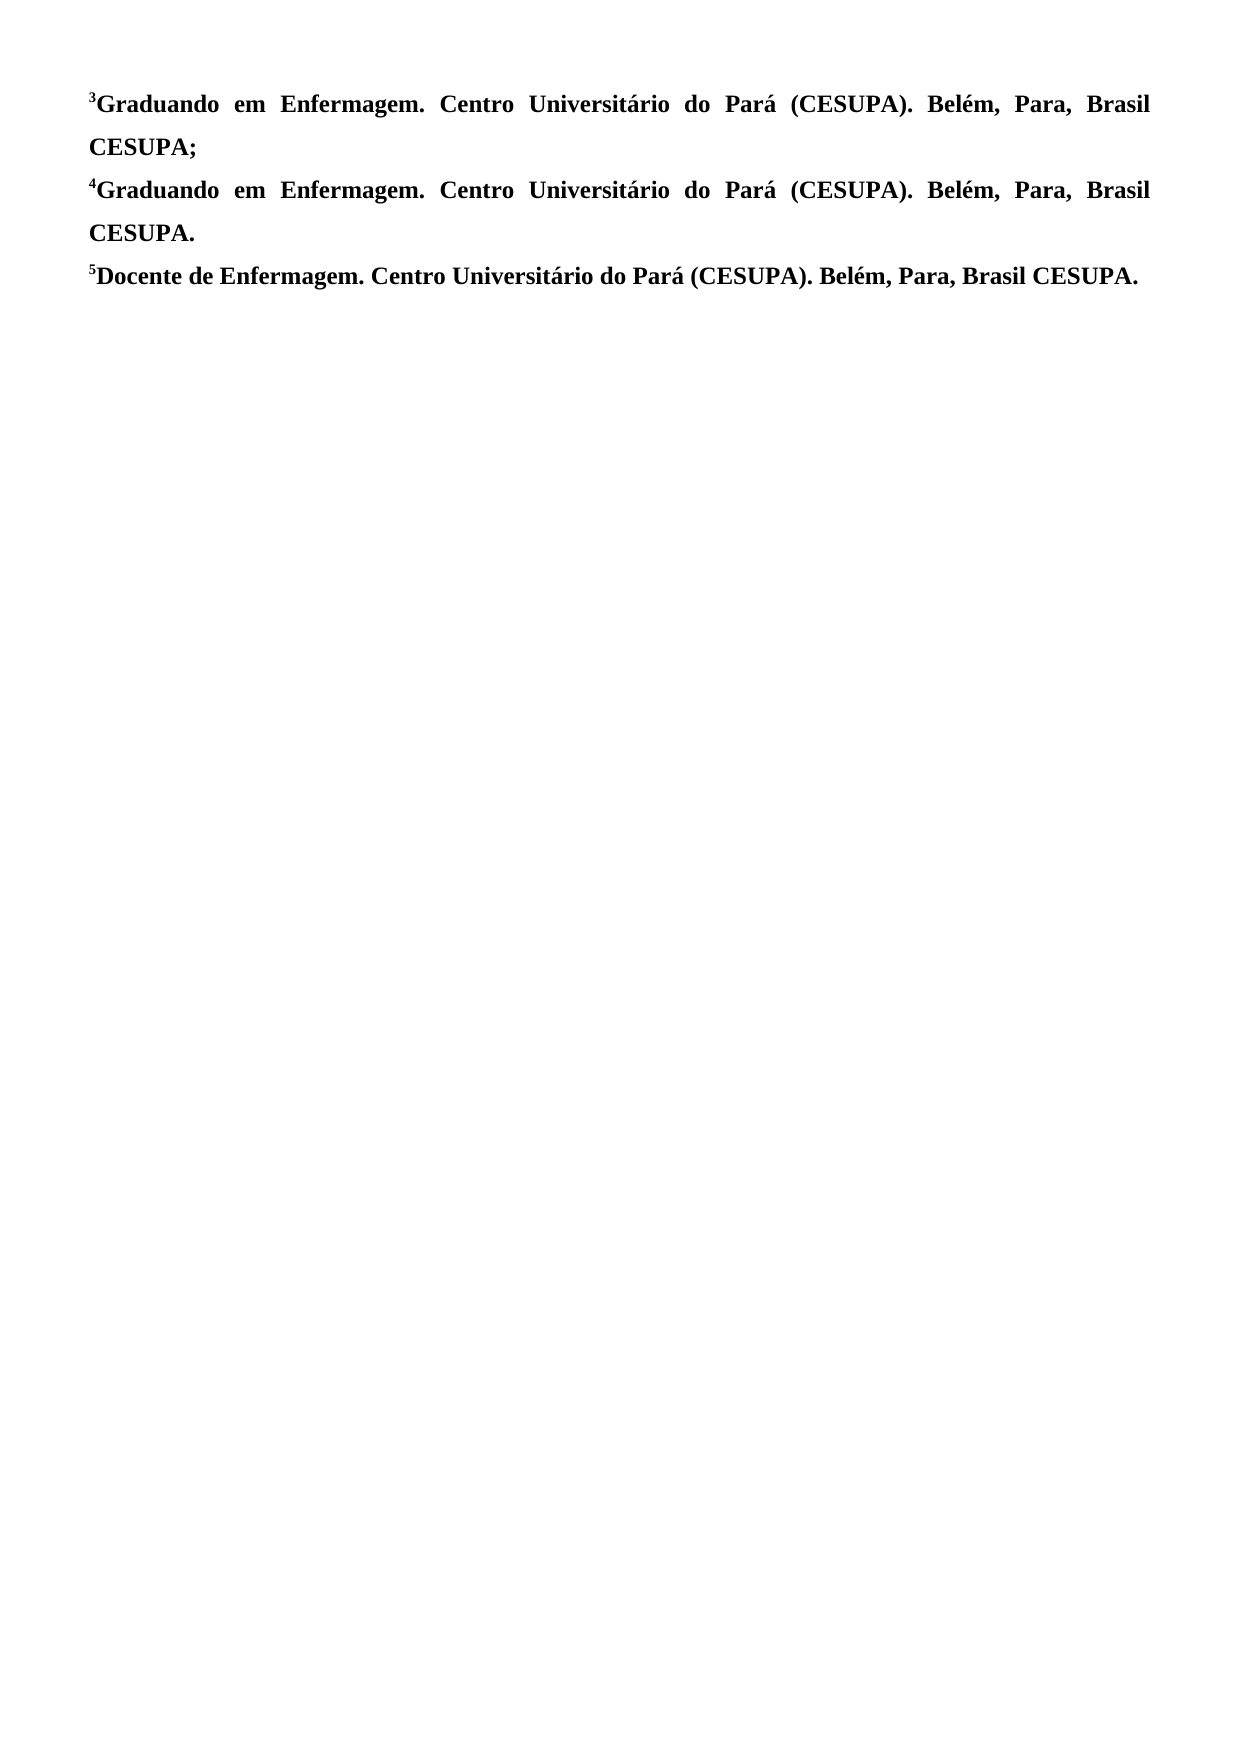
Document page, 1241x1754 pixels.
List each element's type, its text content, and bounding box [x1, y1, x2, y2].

text 3Graduando em Enfermagem. Centro Universitário do Pará (CESUPA). Belém, Para, Brasil CESUPA; [89, 89, 1152, 161]
text 5Docente de Enfermagem. Centro Universitário do Pará (CESUPA). Belém, Para, Brasil CESUPA. [89, 261, 1152, 290]
text 4Graduando em Enfermagem. Centro Universitário do Pará (CESUPA). Belém, Para, Brasil CESUPA. [89, 175, 1152, 247]
